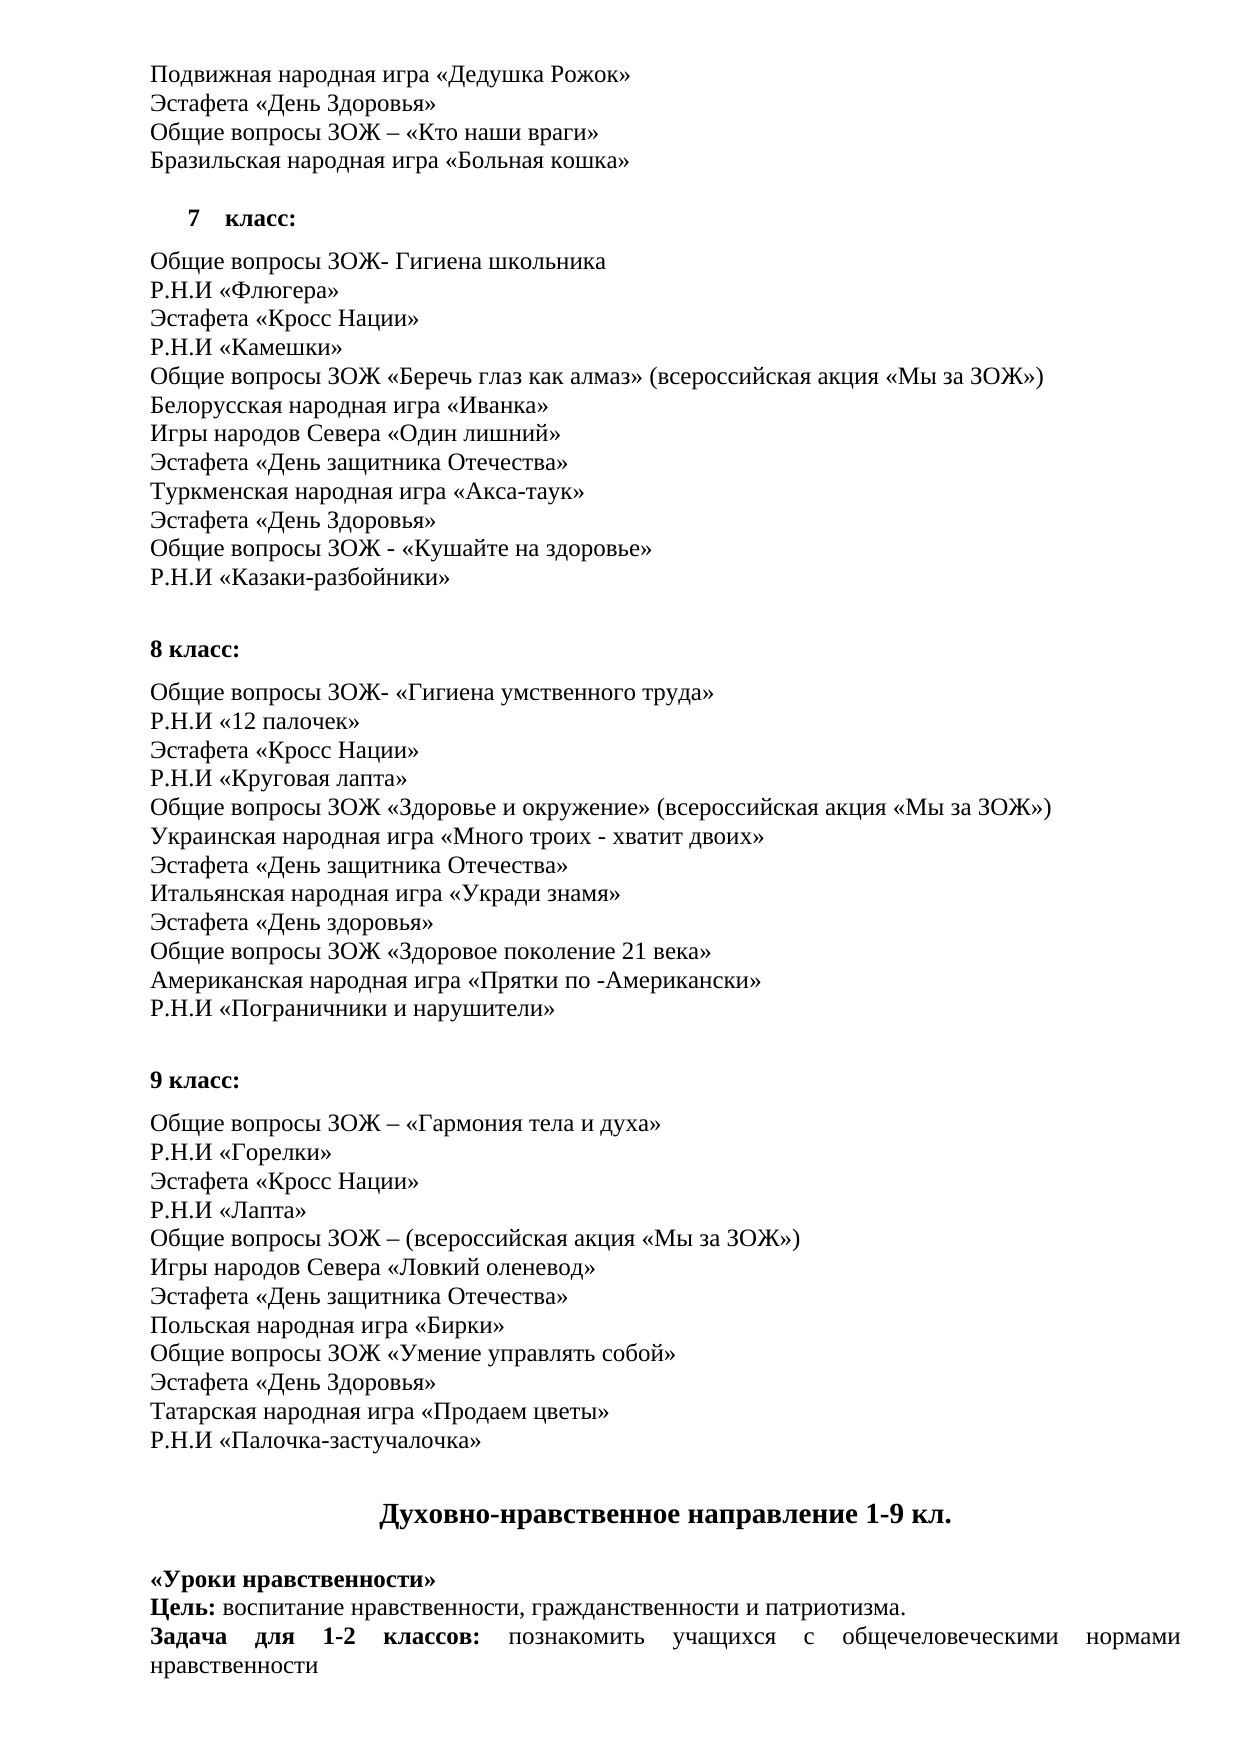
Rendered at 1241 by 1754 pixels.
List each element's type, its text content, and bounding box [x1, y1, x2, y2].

text Общие вопросы ЗОЖ «Здоровье и окружение» (всероссийская акция «Мы за ЗОЖ») [150, 792, 1181, 821]
text Р.Н.И «Круговая лапта» [150, 763, 1181, 792]
text Бразильская народная игра «Больная кошка» [150, 145, 1181, 174]
text Польская народная игра «Бирки» [150, 1310, 1181, 1338]
text Общие вопросы ЗОЖ – «Кто наши враги» [150, 117, 1181, 145]
list класс: [187, 203, 1181, 232]
text Общие вопросы ЗОЖ «Беречь глаз как алмаз» (всероссийская акция «Мы за ЗОЖ») [150, 361, 1181, 390]
text 8 класс: [150, 634, 1181, 663]
text 9 класс: [150, 1065, 1181, 1094]
text Украинская народная игра «Много троих - хватит двоих» [150, 821, 1181, 850]
text Итальянская народная игра «Укради знамя» [150, 878, 1181, 907]
text Эстафета «Кросс Нации» [150, 303, 1181, 332]
text Общие вопросы ЗОЖ – «Гармония тела и духа» [150, 1108, 1181, 1137]
text Эстафета «День Здоровья» [150, 88, 1181, 117]
text Р.Н.И «Казаки-разбойники» [150, 562, 1181, 591]
text Игры народов Севера «Один лишний» [150, 418, 1181, 447]
text Эстафета «День Здоровья» [150, 1367, 1181, 1396]
text Белорусская народная игра «Иванка» [150, 390, 1181, 418]
text Общие вопросы ЗОЖ - «Кушайте на здоровье» [150, 533, 1181, 562]
text Духовно-нравственное направление 1-9 кл. [150, 1497, 1181, 1530]
text Эстафета «Кросс Нации» [150, 1166, 1181, 1195]
text Р.Н.И «Пограничники и нарушители» [150, 993, 1181, 1022]
text Р.Н.И «12 палочек» [150, 706, 1181, 735]
text Общие вопросы ЗОЖ- «Гигиена умственного труда» [150, 677, 1181, 706]
text Р.Н.И «Палочка-застучалочка» [150, 1425, 1181, 1453]
text Р.Н.И «Камешки» [150, 332, 1181, 361]
text Игры народов Севера «Ловкий оленевод» [150, 1252, 1181, 1281]
text Эстафета «День здоровья» [150, 907, 1181, 936]
text Эстафета «День Здоровья» [150, 505, 1181, 533]
text Общие вопросы ЗОЖ- Гигиена школьника [150, 246, 1181, 275]
text Татарская народная игра «Продаем цветы» [150, 1396, 1181, 1425]
text Р.Н.И «Горелки» [150, 1137, 1181, 1166]
text «Уроки нравственности» [150, 1564, 1181, 1592]
text Американская народная игра «Прятки по -Американски» [150, 965, 1181, 993]
text Подвижная народная игра «Дедушка Рожок» [150, 59, 1181, 88]
text Общие вопросы ЗОЖ – (всероссийская акция «Мы за ЗОЖ») [150, 1223, 1181, 1252]
text Цель: воспитание нравственности, гражданственности и патриотизма. [150, 1592, 1181, 1621]
text Эстафета «Кросс Нации» [150, 735, 1181, 763]
text Эстафета «День защитника Отечества» [150, 850, 1181, 878]
text Общие вопросы ЗОЖ «Здоровое поколение 21 века» [150, 936, 1181, 965]
text Задача для 1-2 классов: познакомить учащихся с общечеловеческими нормами нравственности [150, 1621, 1181, 1679]
text Туркменская народная игра «Акса-таук» [150, 476, 1181, 505]
text Р.Н.И «Лапта» [150, 1195, 1181, 1223]
text Эстафета «День защитника Отечества» [150, 447, 1181, 476]
text Р.Н.И «Флюгера» [150, 275, 1181, 303]
text Эстафета «День защитника Отечества» [150, 1281, 1181, 1310]
text Общие вопросы ЗОЖ «Умение управлять собой» [150, 1338, 1181, 1367]
